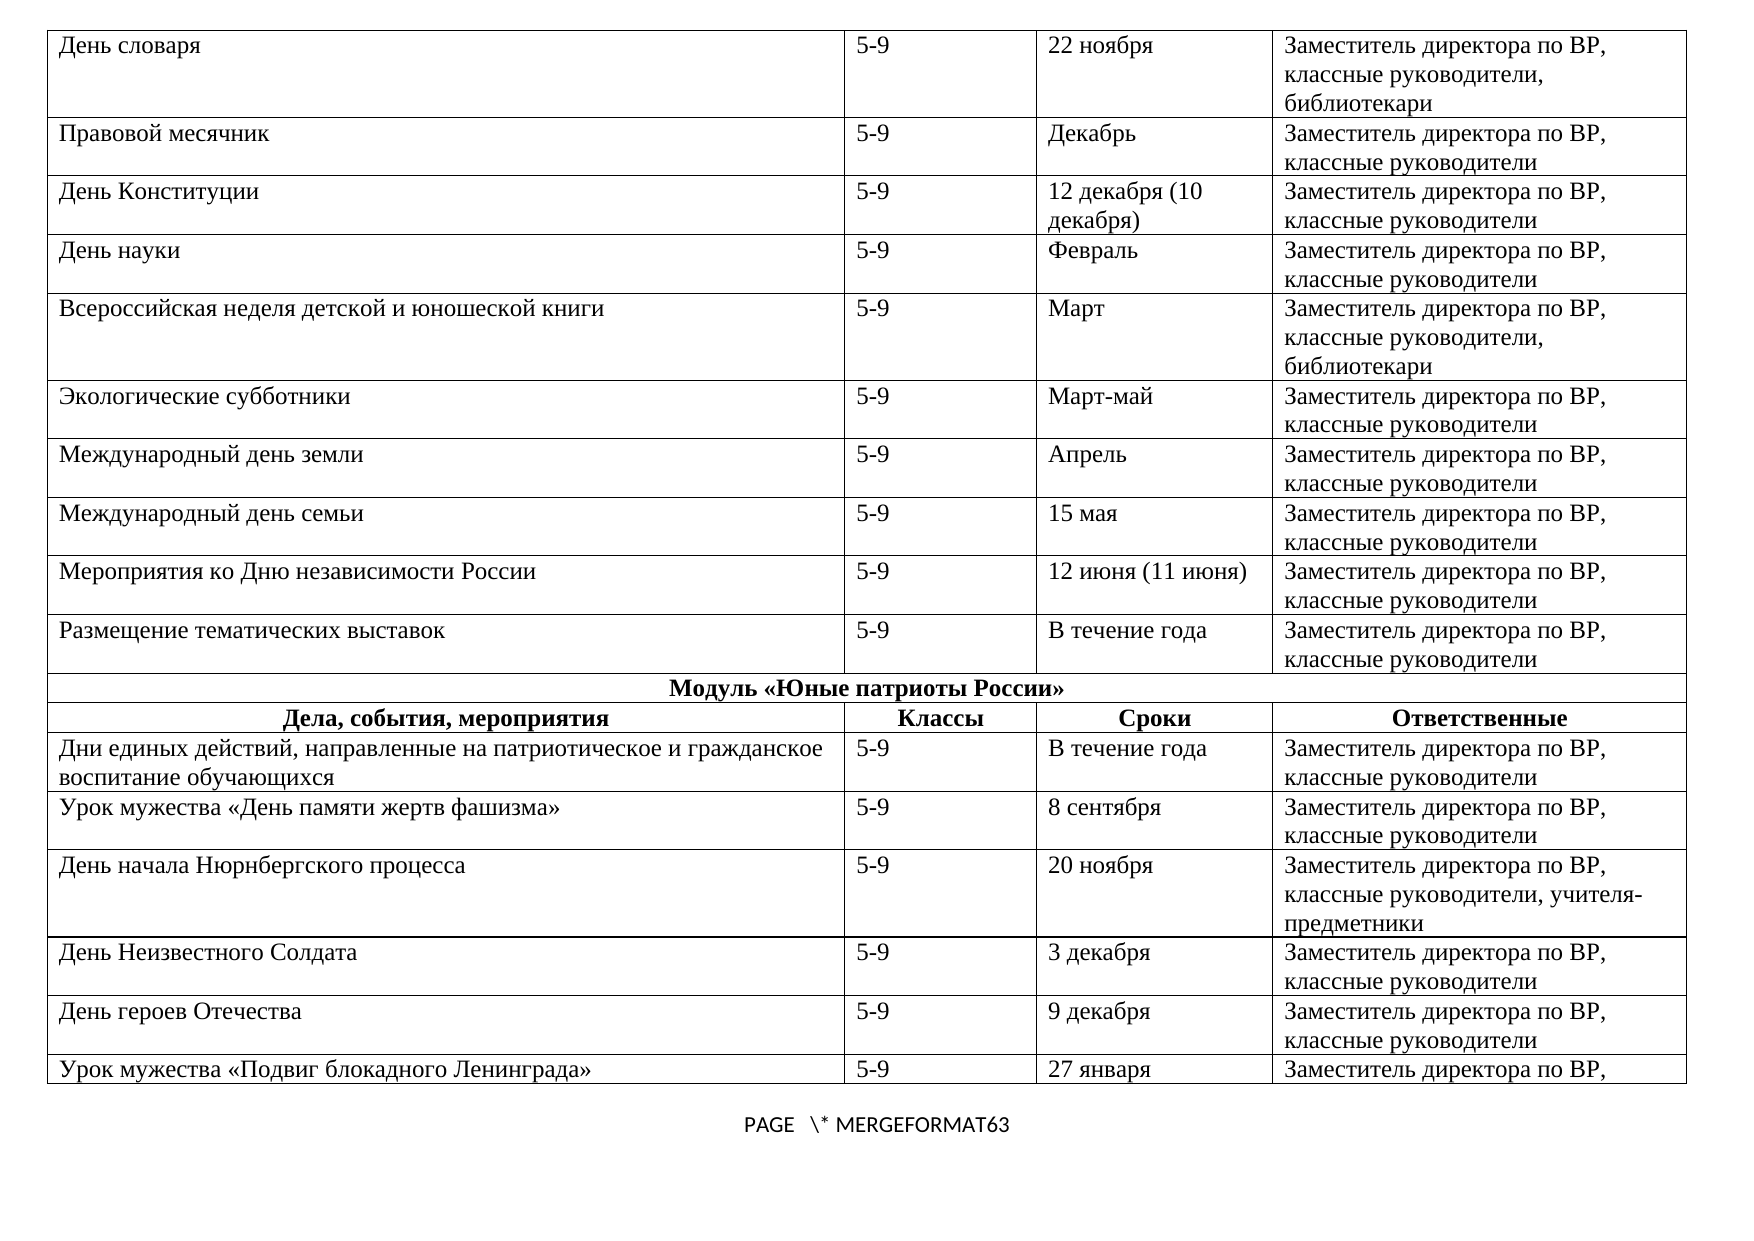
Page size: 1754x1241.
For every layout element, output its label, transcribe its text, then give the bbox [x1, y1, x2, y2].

table_cell Заместитель директора по ВР, классные руководители [1273, 176, 1686, 234]
table_cell 5-9 [845, 938, 1036, 995]
table_cell 5-9 [845, 615, 1036, 672]
table_cell 27 января [1037, 1055, 1272, 1083]
table_cell Экологические субботники [48, 381, 844, 438]
table_cell 9 декабря [1037, 996, 1272, 1053]
table_cell День Конституции [48, 176, 844, 234]
table_cell Всероссийская неделя детской и юношеской книги [48, 294, 844, 380]
table_cell Апрель [1037, 439, 1272, 497]
table_cell Модуль «Юные патриоты России» [48, 674, 1686, 702]
table_cell 12 июня (11 июня) [1037, 556, 1272, 614]
table_cell Заместитель директора по ВР, классные руководители [1273, 615, 1686, 672]
table_cell Заместитель директора по ВР, классные руководители [1273, 235, 1686, 292]
table_cell День науки [48, 235, 844, 292]
table_cell 5-9 [845, 118, 1036, 175]
table_cell Заместитель директора по ВР, классные руководители [1273, 498, 1686, 555]
table_cell Декабрь [1037, 118, 1272, 175]
table_cell Заместитель директора по ВР, классные руководители, учителя-предметники [1273, 850, 1686, 936]
table_cell Заместитель директора по ВР, классные руководители [1273, 938, 1686, 995]
table_cell 5-9 [845, 31, 1036, 117]
table_cell День Неизвестного Солдата [48, 938, 844, 995]
table_cell 5-9 [845, 176, 1036, 234]
table_cell 5-9 [845, 733, 1036, 791]
table_cell Заместитель директора по ВР, классные руководители [1273, 381, 1686, 438]
table_cell Заместитель директора по ВР, классные руководители [1273, 792, 1686, 849]
table_cell Заместитель директора по ВР, классные руководители [1273, 556, 1686, 614]
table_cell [1273, 118, 1686, 175]
table_cell Февраль [1037, 235, 1272, 292]
table_cell 5-9 [845, 996, 1036, 1053]
table_cell Сроки [1037, 703, 1272, 732]
table_cell 12 декабря (10 декабря) [1037, 176, 1272, 234]
table_cell 20 ноября [1037, 850, 1272, 936]
table_cell 15 мая [1037, 498, 1272, 555]
table_cell Заместитель директора по ВР, классные руководители, библиотекари [1273, 294, 1686, 380]
table_cell День начала Нюрнбергского процесса [48, 850, 844, 936]
table_cell 22 ноября [1037, 31, 1272, 117]
table_cell В течение года [1037, 615, 1272, 672]
table_cell Заместитель директора по ВР, классные руководители [1273, 733, 1686, 791]
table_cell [1273, 1055, 1686, 1083]
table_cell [48, 1055, 844, 1083]
table_cell Размещение тематических выставок [48, 615, 844, 672]
table_cell Международный день семьи [48, 498, 844, 555]
table_cell 3 декабря [1037, 938, 1272, 995]
table_cell 5-9 [845, 850, 1036, 936]
table_cell 8 сентября [1037, 792, 1272, 849]
table_cell 5-9 [845, 439, 1036, 497]
table_cell День словаря [48, 31, 844, 117]
table_cell 5-9 [845, 381, 1036, 438]
table_cell В течение года [1037, 733, 1272, 791]
table_cell 5-9 [845, 235, 1036, 292]
table_cell Март [1037, 294, 1272, 380]
table_cell День героев Отечества [48, 996, 844, 1053]
table_cell Дни единых действий, направленные на патриотическое и гражданское воспитание обучающихся [48, 733, 844, 791]
table_cell Март-май [1037, 381, 1272, 438]
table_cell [1273, 996, 1686, 1053]
table_cell 5-9 [845, 556, 1036, 614]
table_cell Правовой месячник [48, 118, 844, 175]
table_cell Международный день земли [48, 439, 844, 497]
table_cell 5-9 [845, 792, 1036, 849]
table_cell 5-9 [845, 294, 1036, 380]
table_cell Заместитель директора по ВР, классные руководители [1273, 439, 1686, 497]
table_cell Классы [845, 703, 1036, 732]
table_cell Ответственные [1273, 703, 1686, 732]
table_cell 5-9 [845, 1055, 1036, 1083]
table_cell Урок мужества «День памяти жертв фашизма» [48, 792, 844, 849]
table_cell 5-9 [845, 498, 1036, 555]
table_cell Мероприятия ко Дню независимости России [48, 556, 844, 614]
table_cell Дела, события, мероприятия [48, 703, 844, 732]
table_cell Заместитель директора по ВР, классные руководители, библиотекари [1273, 31, 1686, 117]
